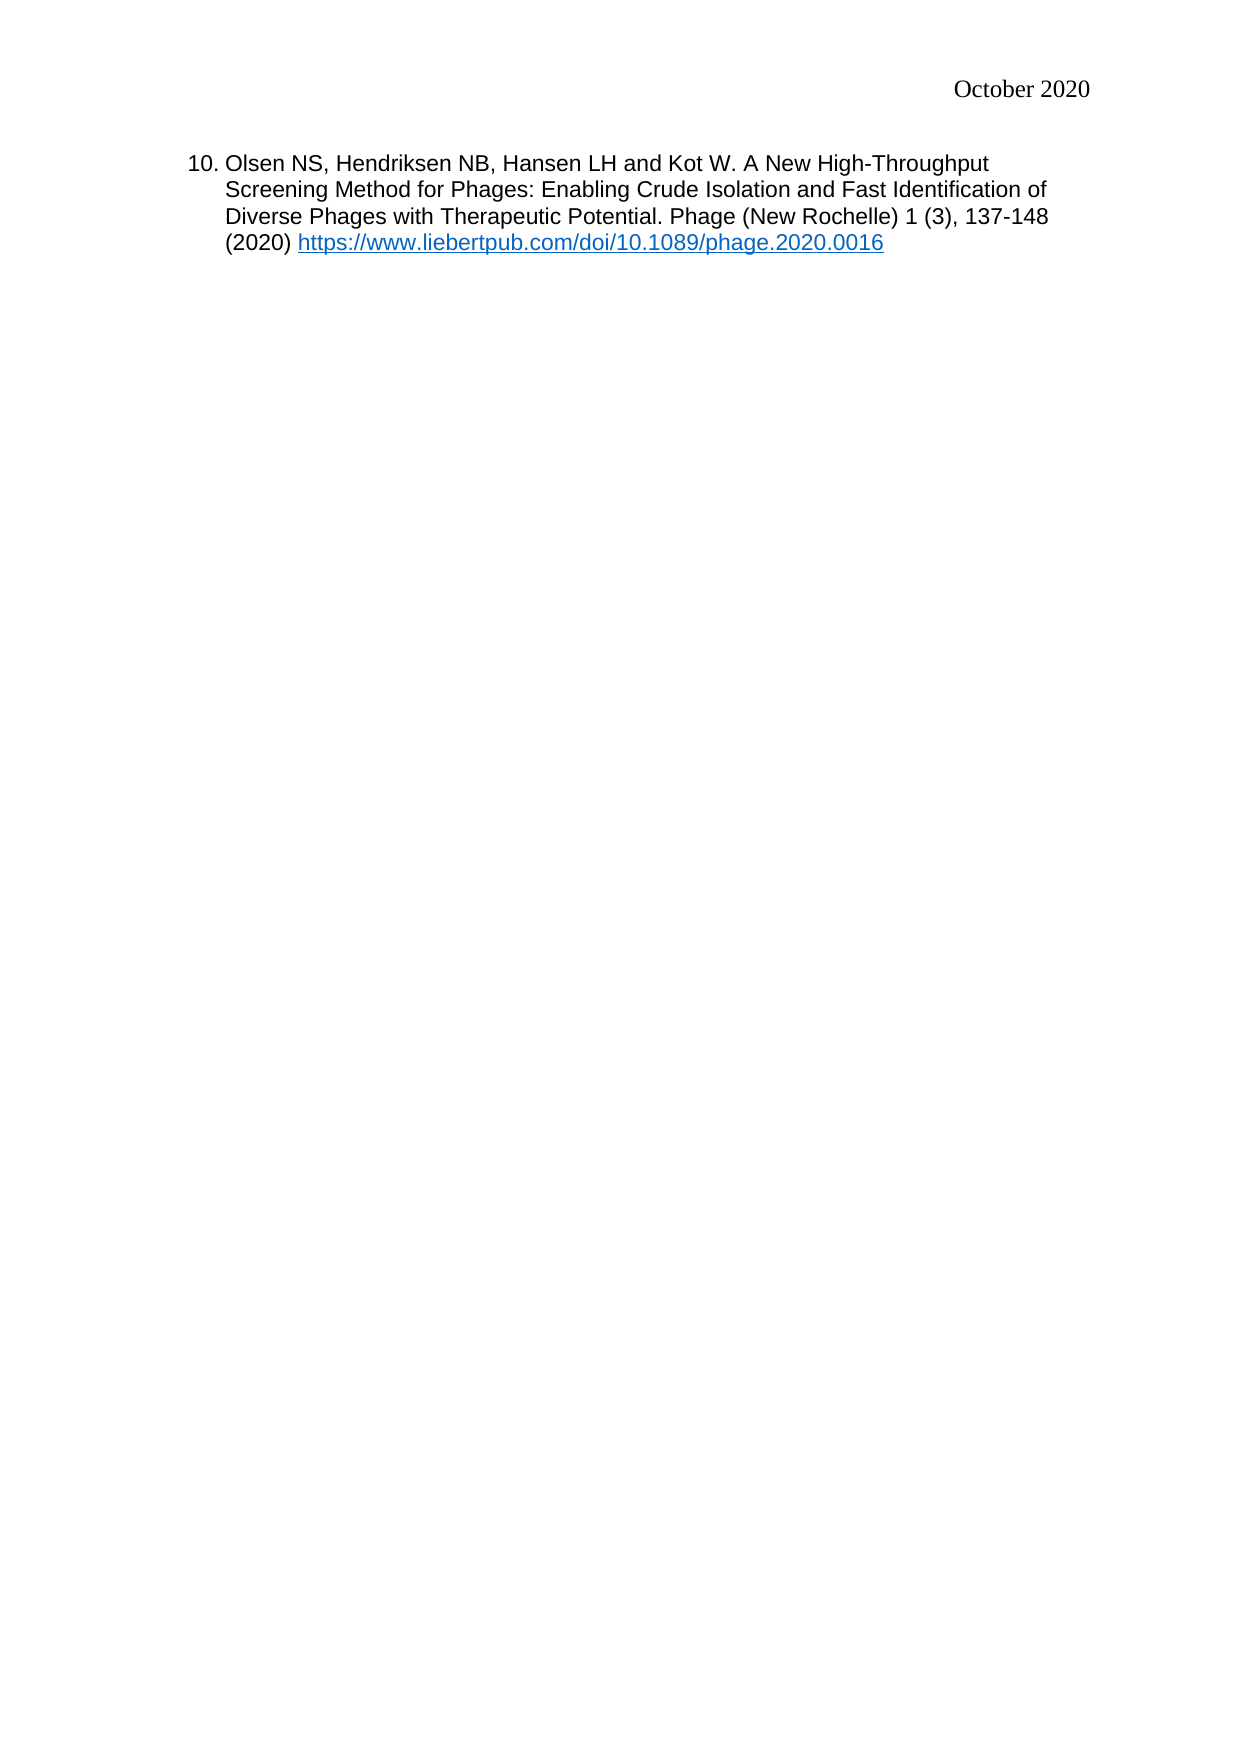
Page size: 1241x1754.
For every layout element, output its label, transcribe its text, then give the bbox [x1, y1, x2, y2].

list Olsen NS, Hendriksen NB, Hansen LH and Kot W. A New High-Throughput Screening Method for Phages: Enabling Crude Isolation and Fast Identification of Diverse Phages with Therapeutic Potential. Phage (New Rochelle) 1 (3), 137-148 (2020) https://www.liebertpub.com/doi/10.1089/phage.2020.0016 [187, 150, 1090, 255]
